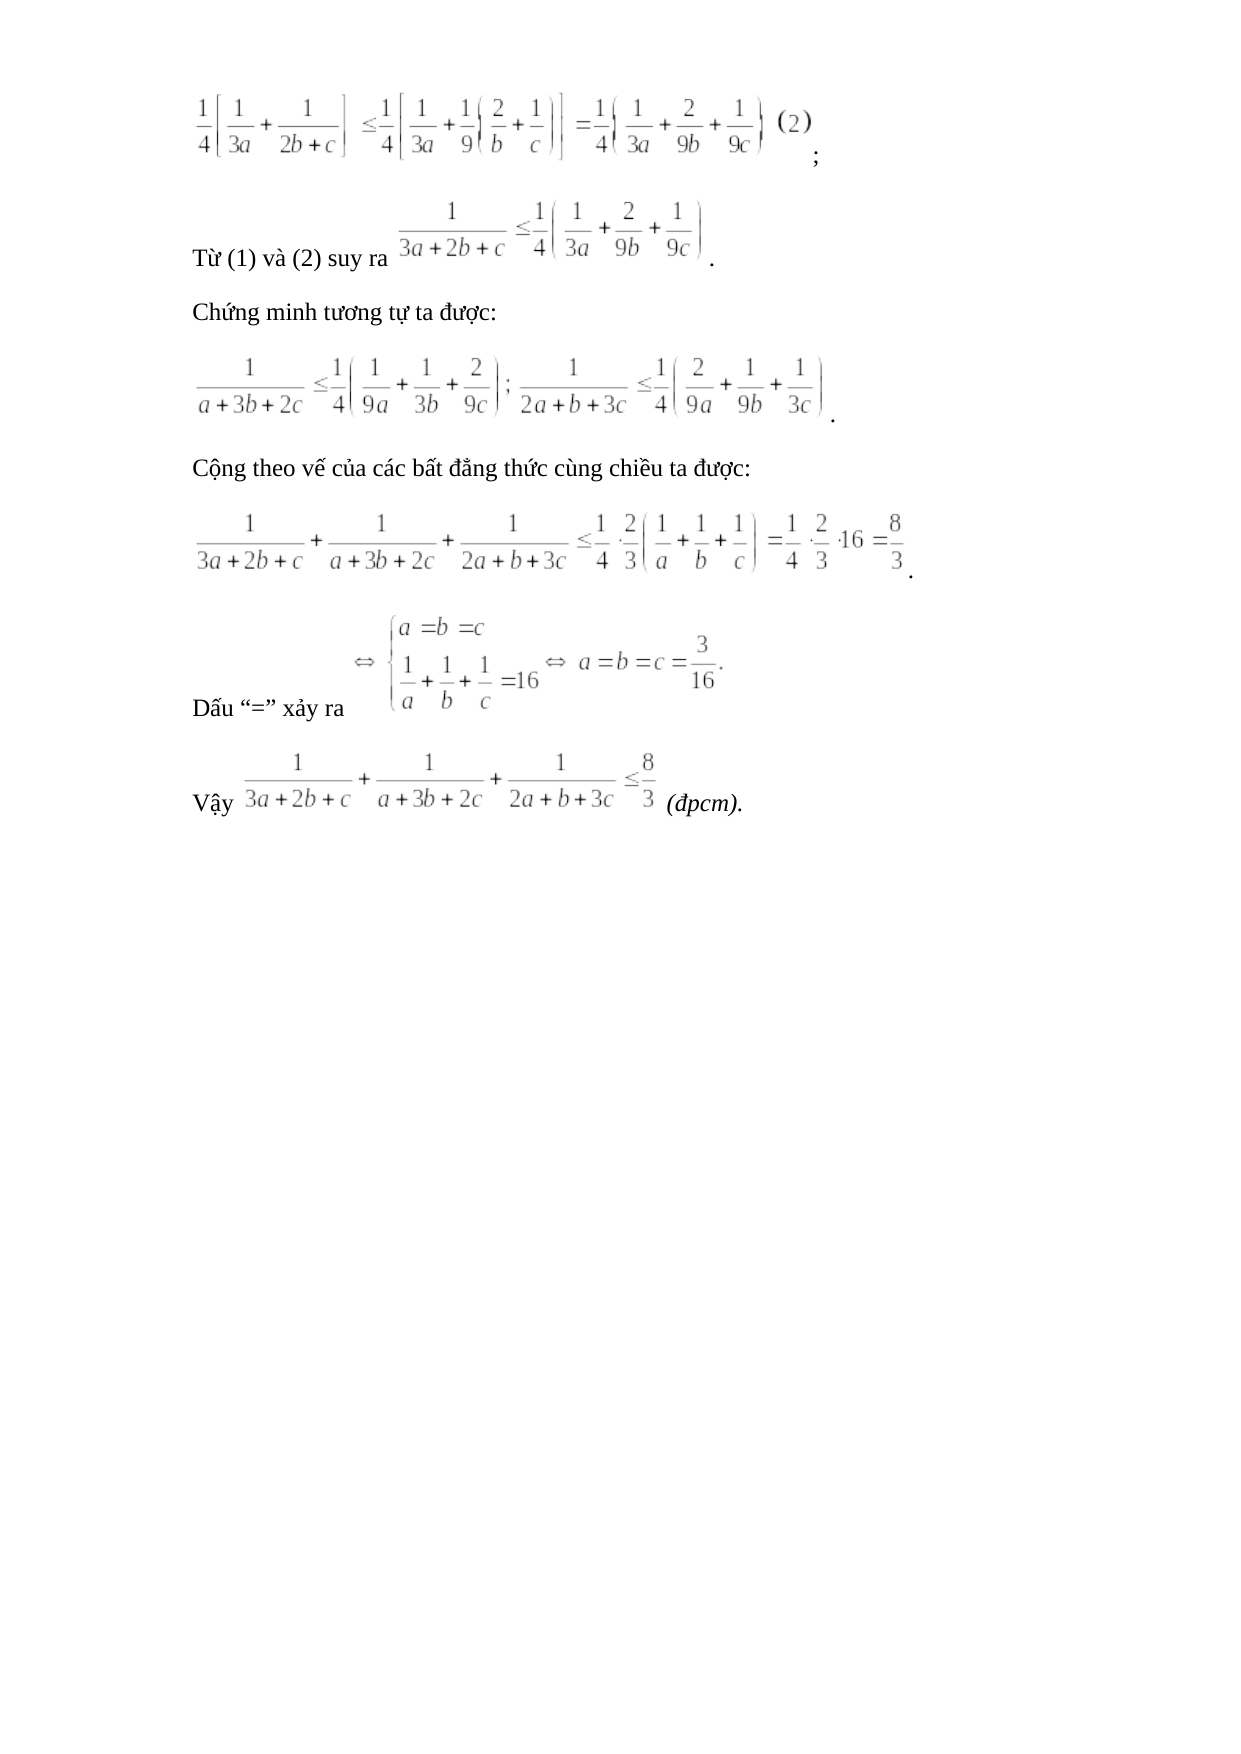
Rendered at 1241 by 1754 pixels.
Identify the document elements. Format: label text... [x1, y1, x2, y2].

text Từ (1) và (2) suy ra . [89, 194, 1152, 271]
text . [192, 507, 1152, 584]
text Dấu “=” xảy ra [192, 609, 1152, 722]
text Chứng minh tương tự ta được: [89, 297, 1152, 325]
text ; [89, 89, 1152, 169]
text Cộng theo vế của các bất đẳng thức cùng chiều ta được: [192, 453, 1152, 482]
list Vậy (đpcm). [192, 747, 1152, 817]
text . [192, 350, 1152, 428]
